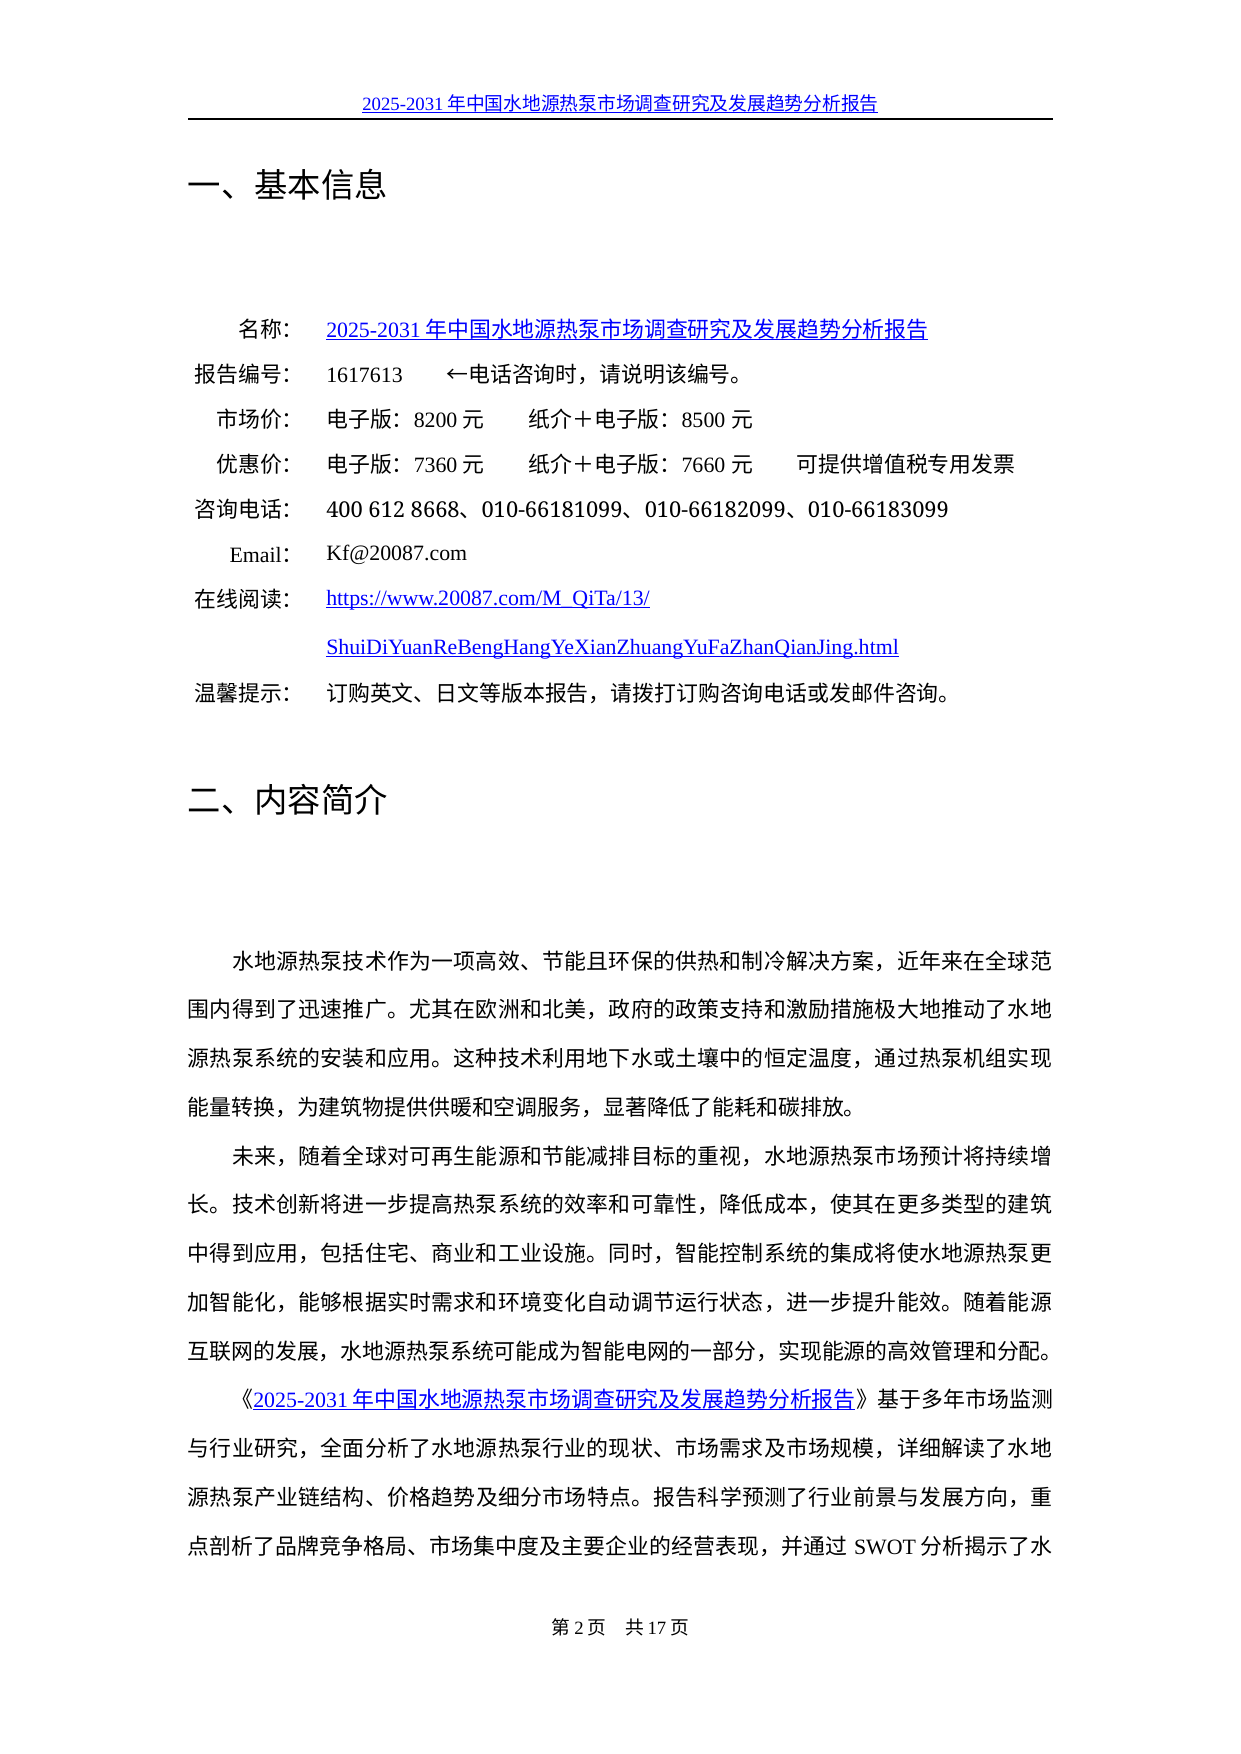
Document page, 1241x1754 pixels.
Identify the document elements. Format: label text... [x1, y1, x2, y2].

table_cell 1617613 ←电话咨询时，请说明该编号。 [315, 357, 1073, 402]
table_cell 报告编号： [167, 357, 315, 402]
table_cell 电子版：8200 元 纸介＋电子版：8500 元 [315, 402, 1073, 447]
table_header 2025-2031年中国水地源热泵市场调查研究及发展趋势分析报告 [315, 312, 1073, 357]
table_cell 优惠价： [167, 447, 315, 492]
table_cell 订购英文、日文等版本报告，请拨打订购咨询电话或发邮件咨询。 [315, 675, 1073, 720]
table_header 名称： [167, 312, 315, 357]
table_cell [315, 582, 1073, 675]
table_cell 市场价： [167, 402, 315, 447]
table_cell 咨询电话： [167, 492, 315, 537]
table_cell 400 612 8668、010-66181099、010-66182099、010-66183099 [315, 492, 1073, 537]
table_cell Kf@20087.com [315, 537, 1073, 582]
table_cell 电子版：7360 元 纸介＋电子版：7660 元 可提供增值税专用发票 [315, 447, 1073, 492]
table_cell 在线阅读： [167, 582, 315, 675]
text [187, 943, 1053, 1561]
table_cell 温馨提示： [167, 675, 315, 720]
title 二、内容简介 [187, 766, 1053, 831]
table_cell Email： [167, 537, 315, 582]
title 一、基本信息 [187, 150, 1053, 215]
